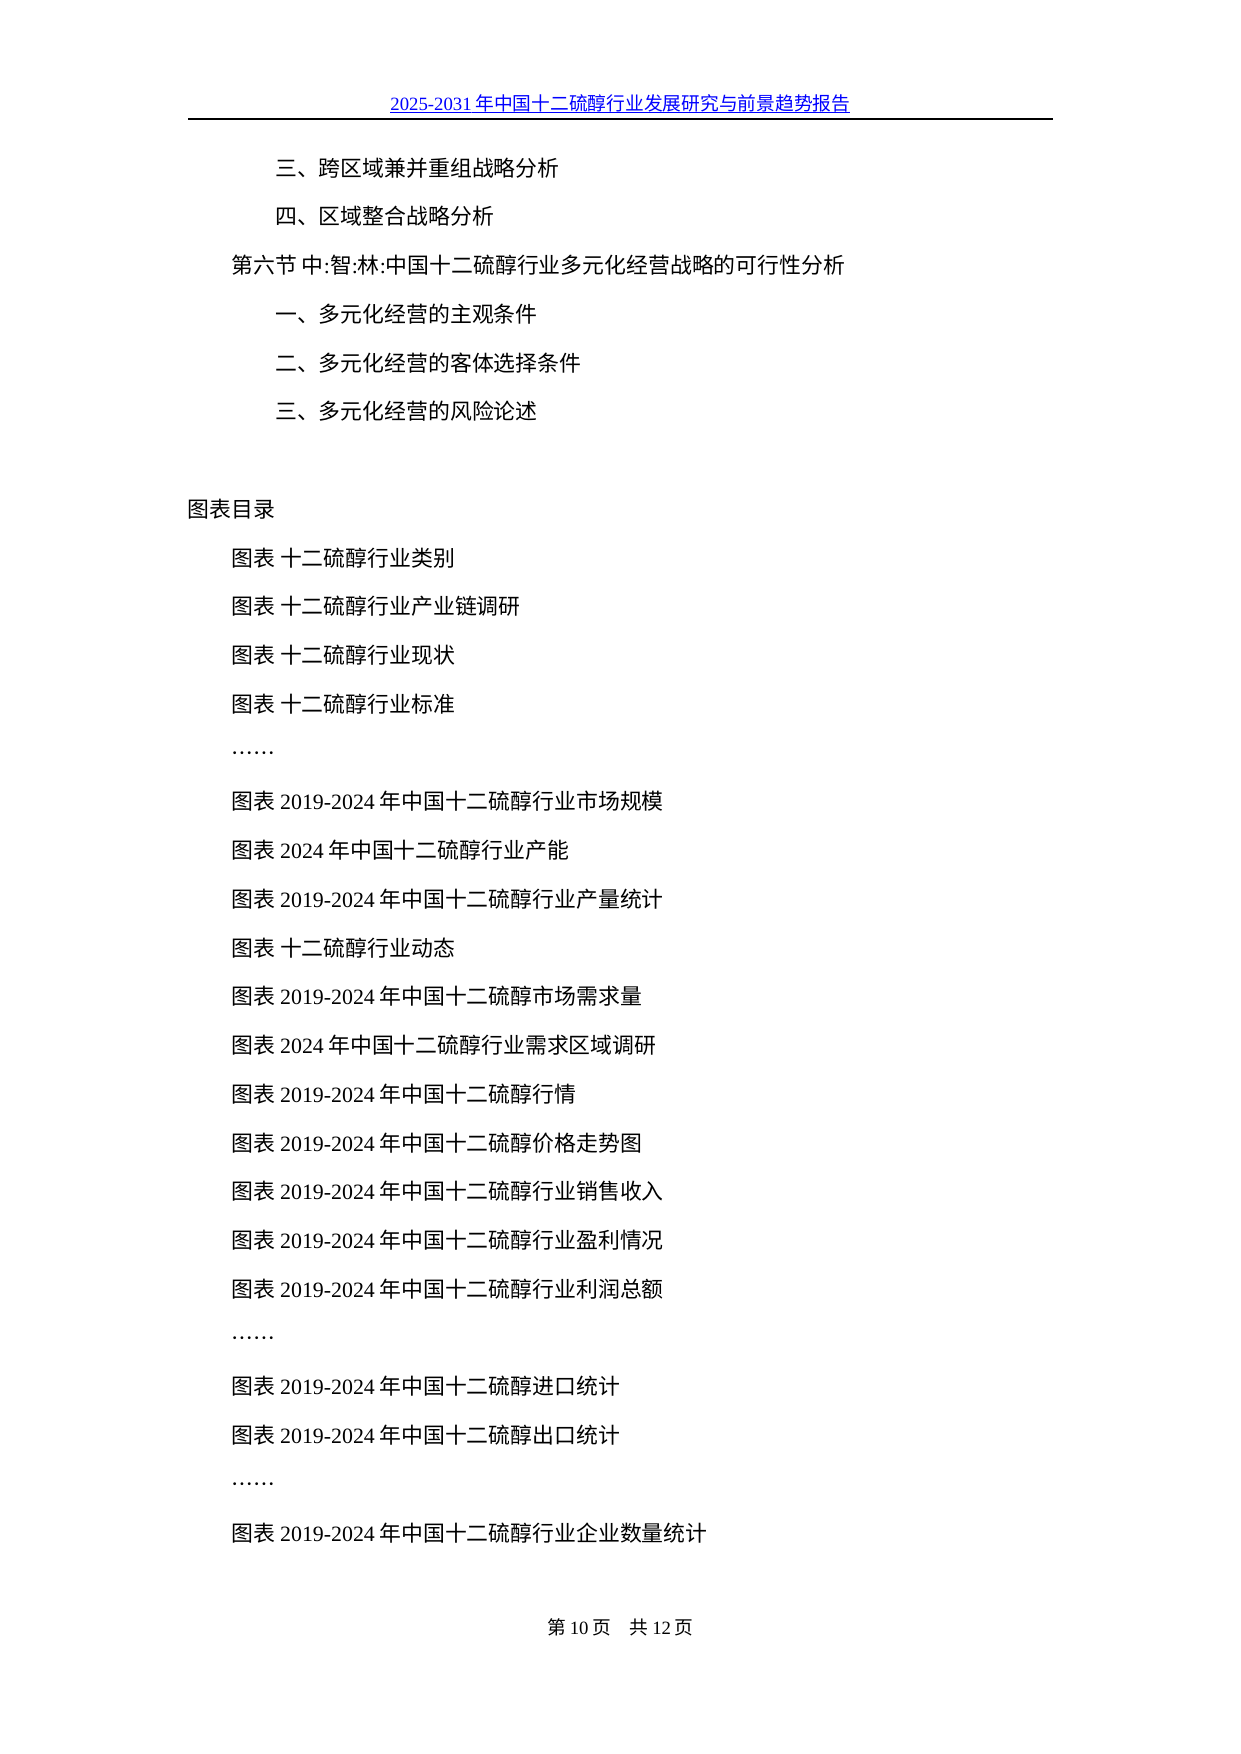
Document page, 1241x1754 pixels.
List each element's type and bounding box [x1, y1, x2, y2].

text [187, 150, 1053, 1548]
